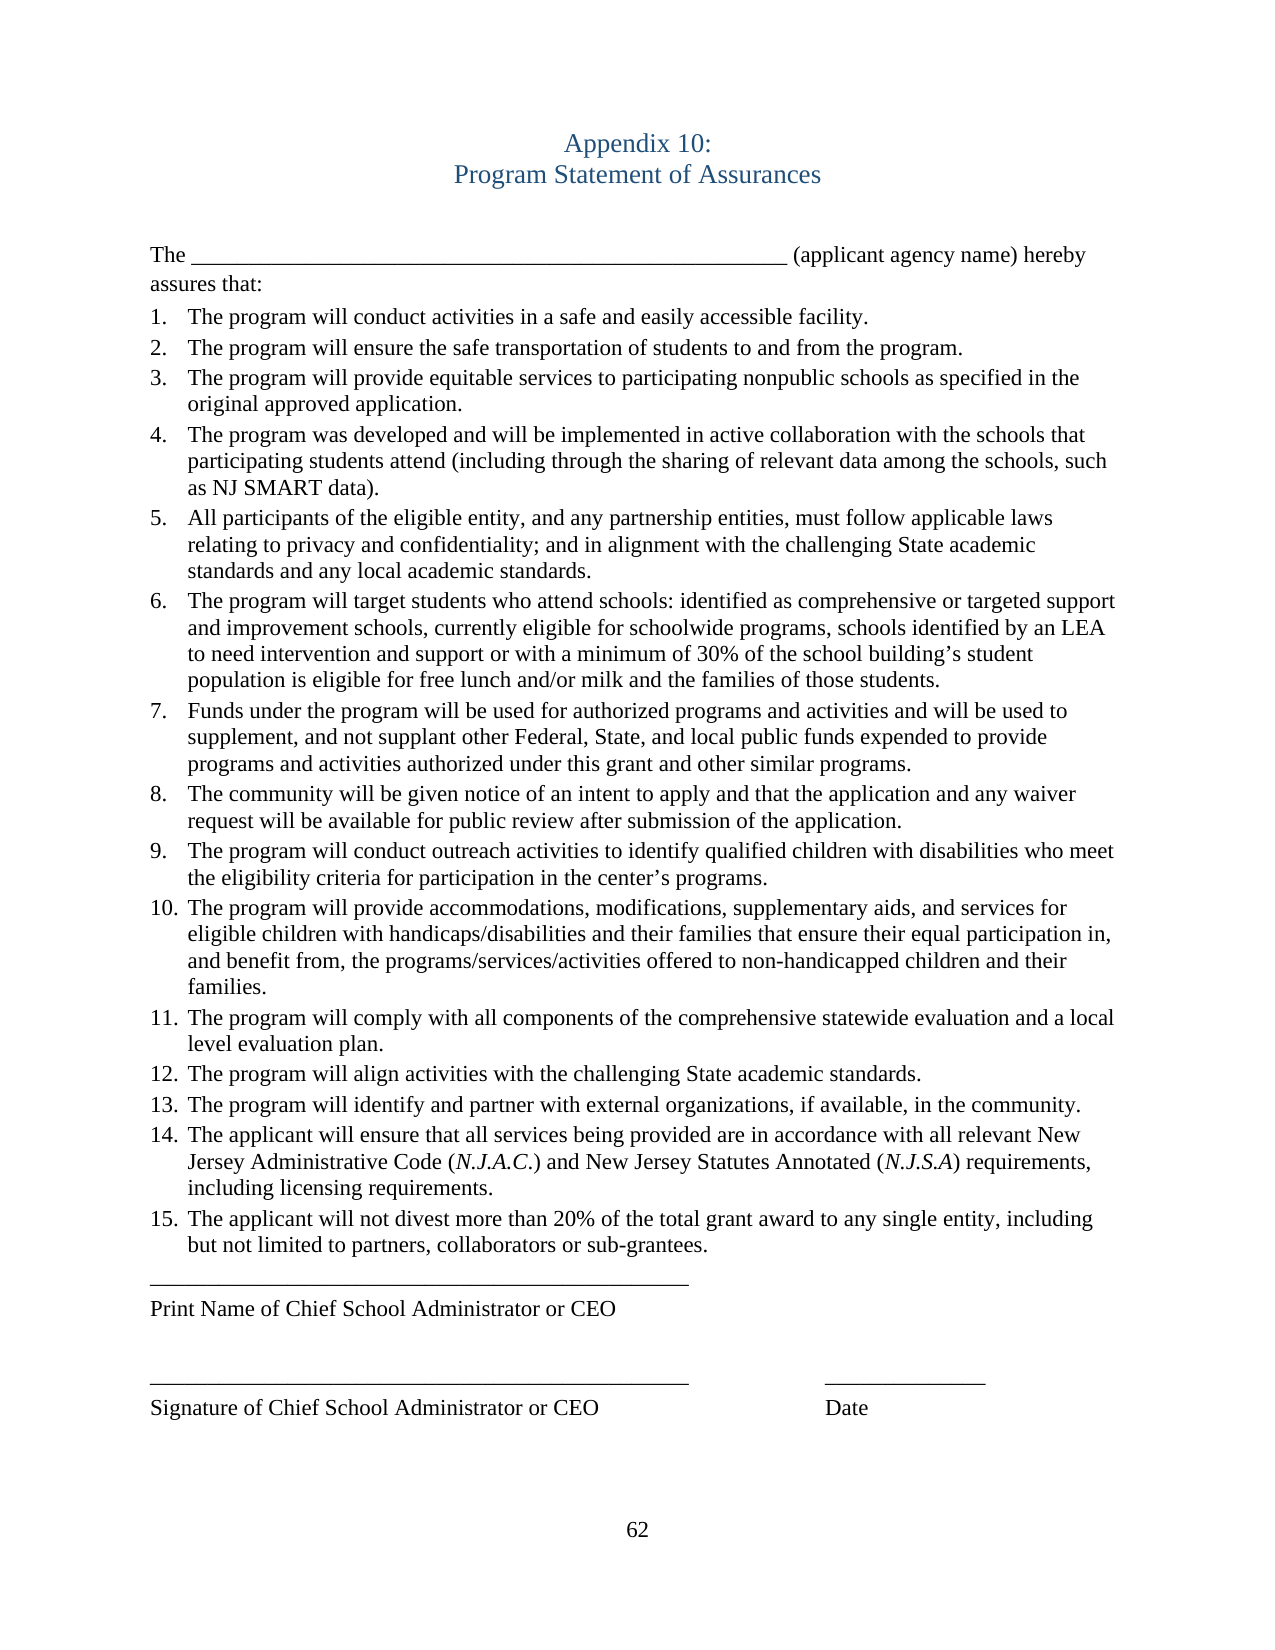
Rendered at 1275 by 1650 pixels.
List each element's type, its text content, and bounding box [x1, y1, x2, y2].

list The program will target students who attend schools: identified as comprehensive or targeted support and improvement schools, currently eligible for schoolwide programs, schools identified by an LEA to need intervention and support or with a minimum of 30% of the school building’s student population is eligible for free lunch and/or milk and the families of those students. [150, 587, 1125, 693]
text _______________________________________________ [150, 1262, 1181, 1288]
text _______________________________________________ ______________ [150, 1361, 1125, 1387]
text The ____________________________________________________ (applicant agency name) hereby assures that: [150, 241, 1125, 296]
subtitle Appendix 10: Program Statement of Assurances [150, 127, 1125, 189]
list The program will conduct activities in a safe and easily accessible facility. [150, 303, 1125, 329]
list Funds under the program will be used for authorized programs and activities and will be used to supplement, and not supplant other Federal, State, and local public funds expended to provide programs and activities authorized under this grant and other similar programs. [150, 697, 1125, 776]
list The program will comply with all components of the comprehensive statewide evaluation and a local level evaluation plan. [150, 1004, 1125, 1056]
list The program will provide accommodations, modifications, supplementary aids, and services for eligible children with handicaps/disabilities and their families that ensure their equal participation in, and benefit from, the programs/services/activities offered to non-handicapped children and their families. [150, 894, 1125, 999]
list All participants of the eligible entity, and any partnership entities, must follow applicable laws relating to privacy and confidentiality; and in alignment with the challenging State academic standards and any local academic standards. [150, 504, 1125, 583]
list The applicant will ensure that all services being provided are in accordance with all relevant New Jersey Administrative Code (N.J.A.C.) and New Jersey Statutes Annotated (N.J.S.A) requirements, including licensing requirements. [150, 1122, 1125, 1201]
list The program will identify and partner with external organizations, if available, in the community. [150, 1091, 1125, 1117]
list The program was developed and will be implemented in active collaboration with the schools that participating students attend (including through the sharing of relevant data among the schools, such as NJ SMART data). [150, 421, 1125, 500]
list The program will provide equitable services to participating nonpublic schools as specified in the original approved application. [150, 364, 1125, 417]
list The program will align activities with the challenging State academic standards. [150, 1061, 1125, 1087]
list The program will conduct outreach activities to identify qualified children with disabilities who meet the eligibility criteria for participation in the center’s programs. [150, 837, 1125, 890]
list The program will ensure the safe transportation of students to and from the program. [150, 334, 1125, 360]
list The applicant will not divest more than 20% of the total grant award to any single entity, including but not limited to partners, collaborators or sub-grantees. [150, 1205, 1125, 1257]
list The community will be given notice of an intent to apply and that the application and any waiver request will be available for public review after submission of the application. [150, 780, 1125, 833]
text Print Name of Chief School Administrator or CEO [150, 1295, 1181, 1321]
text Signature of Chief School Administrator or CEO Date [150, 1394, 1125, 1421]
